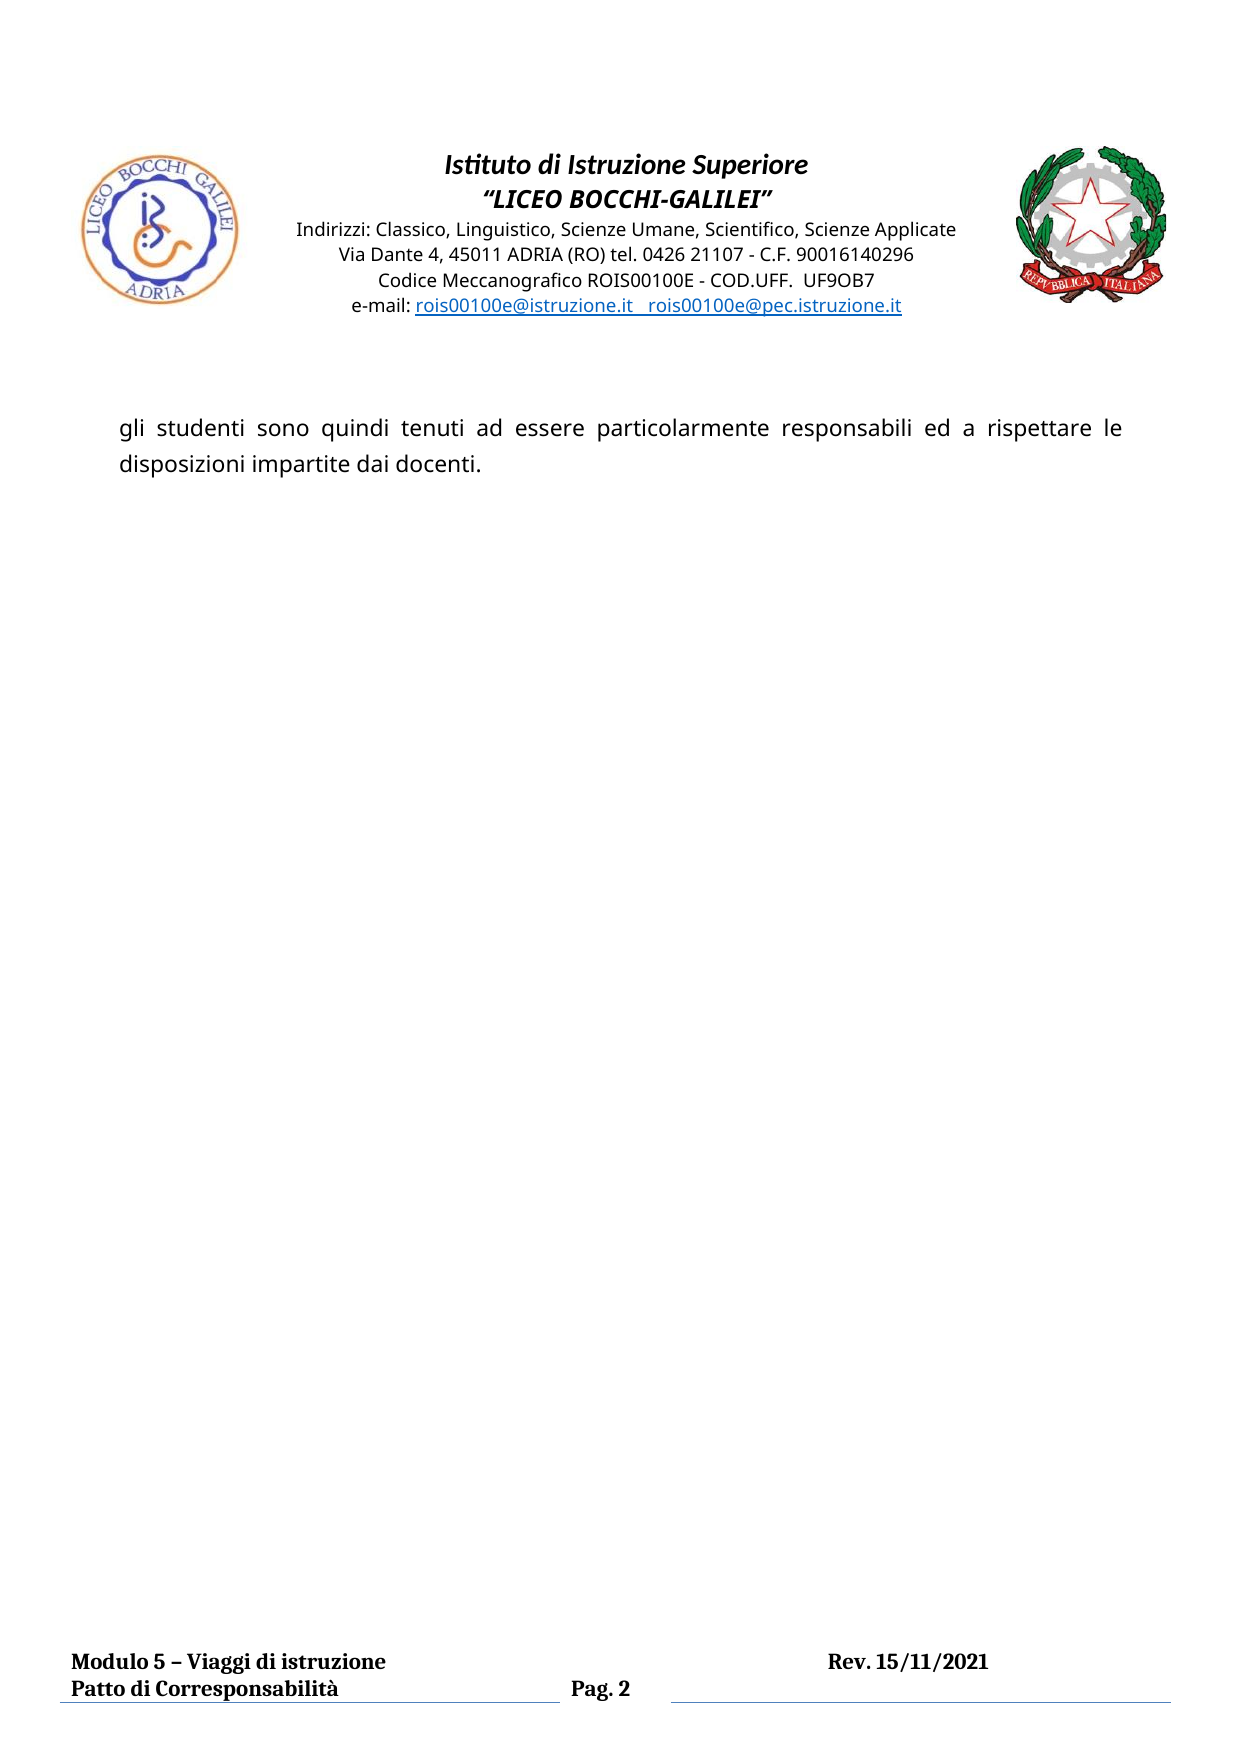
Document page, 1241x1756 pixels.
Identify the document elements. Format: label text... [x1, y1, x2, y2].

picture [1016, 146, 1167, 303]
picture [70, 146, 248, 314]
